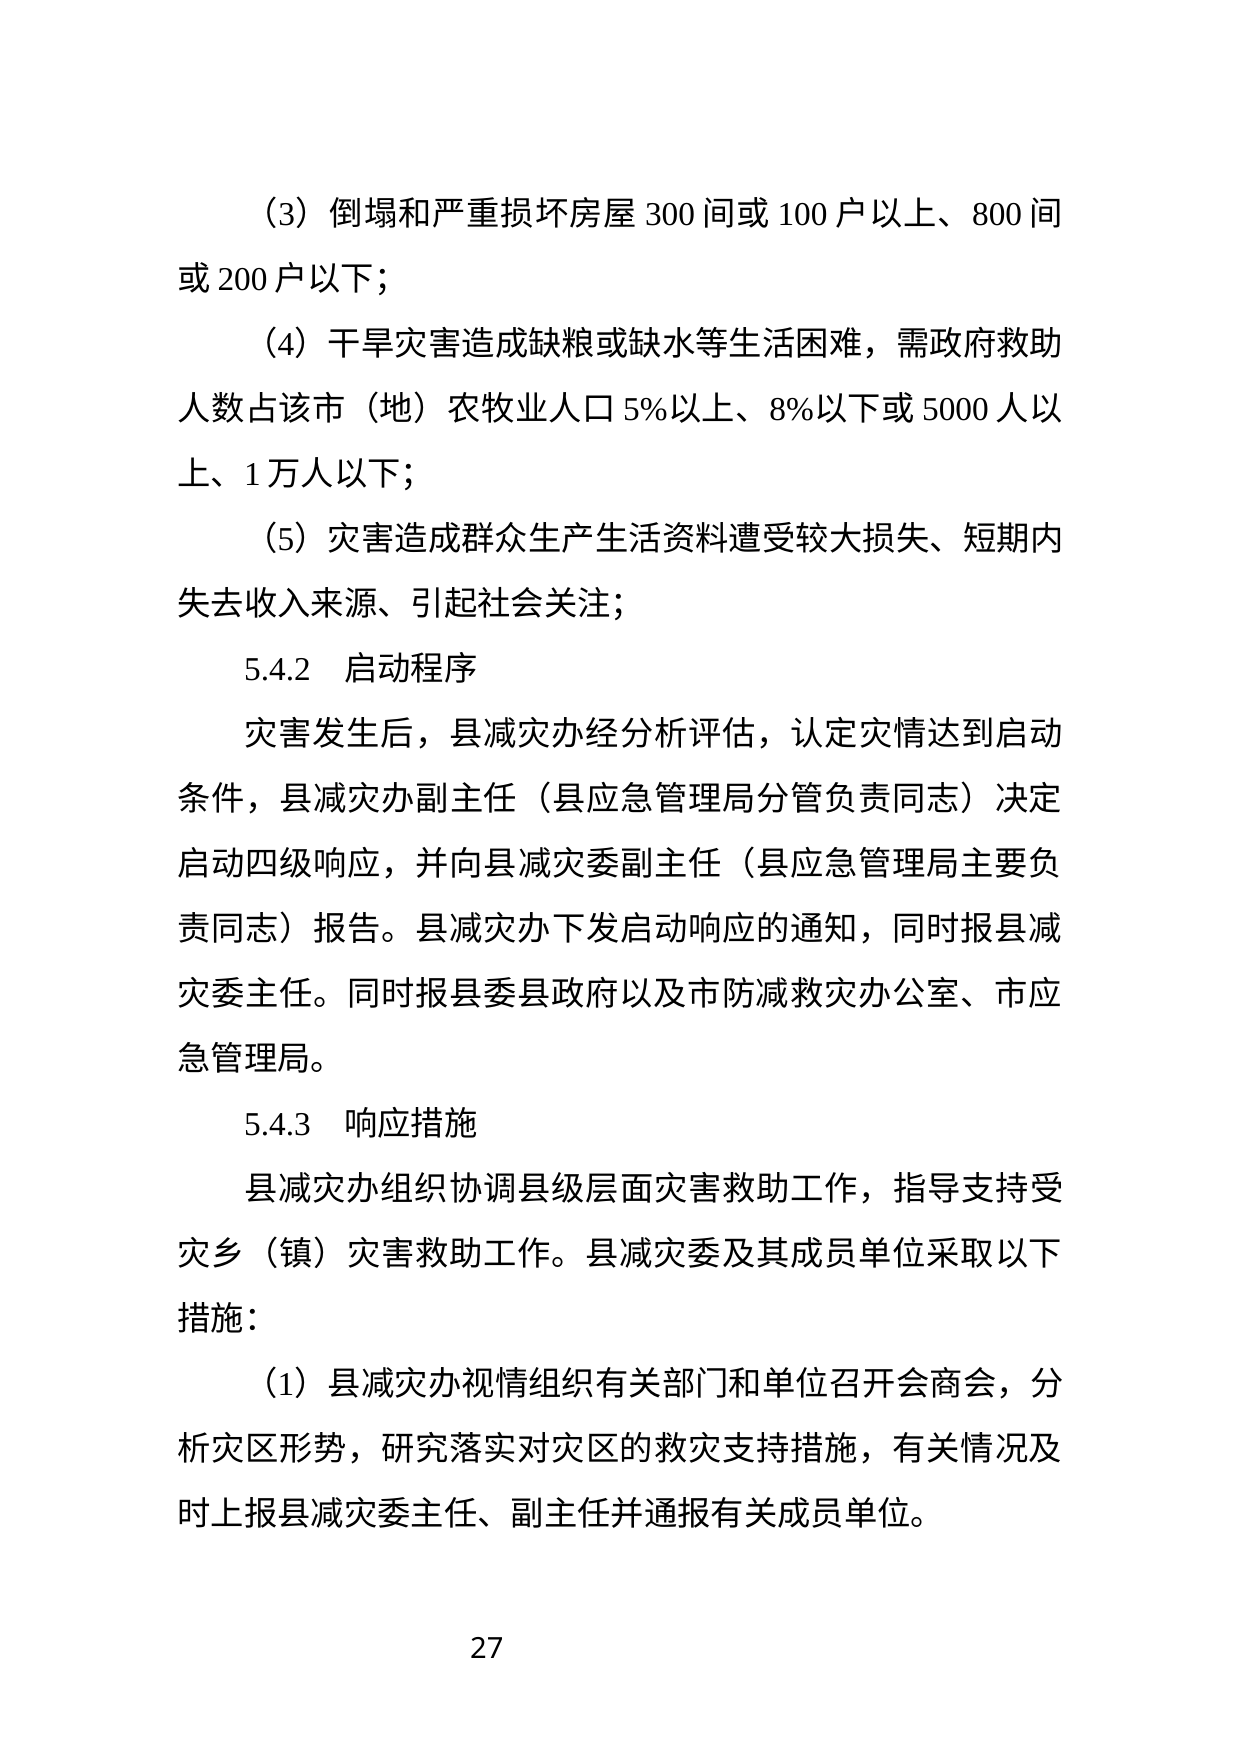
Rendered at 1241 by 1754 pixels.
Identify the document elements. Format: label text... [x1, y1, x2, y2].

list 5.4.3 响应措施 [177, 1088, 1063, 1153]
list （3）倒塌和严重损坏房屋300间或100户以上、800间或200户以下； [177, 178, 1063, 308]
list 5.4.2 启动程序 [177, 633, 1063, 698]
list （5）灾害造成群众生产生活资料遭受较大损失、短期内失去收入来源、引起社会关注； [177, 503, 1063, 633]
list （1）县减灾办视情组织有关部门和单位召开会商会，分析灾区形势，研究落实对灾区的救灾支持措施，有关情况及时上报县减灾委主任、副主任并通报有关成员单位。 [177, 1348, 1063, 1543]
list 灾害发生后，县减灾办经分析评估，认定灾情达到启动条件，县减灾办副主任（县应急管理局分管负责同志）决定启动四级响应，并向县减灾委副主任（县应急管理局主要负责同志）报告。县减灾办下发启动响应的通知，同时报县减灾委主任。同时报县委县政府以及市防减救灾办公室、市应急管理局。 [177, 698, 1063, 1088]
list 县减灾办组织协调县级层面灾害救助工作，指导支持受灾乡（镇）灾害救助工作。县减灾委及其成员单位采取以下措施： [177, 1153, 1063, 1348]
list （4）干旱灾害造成缺粮或缺水等生活困难，需政府救助人数占该市（地）农牧业人口5%以上、8%以下或5000人以上、1万人以下； [177, 308, 1063, 503]
